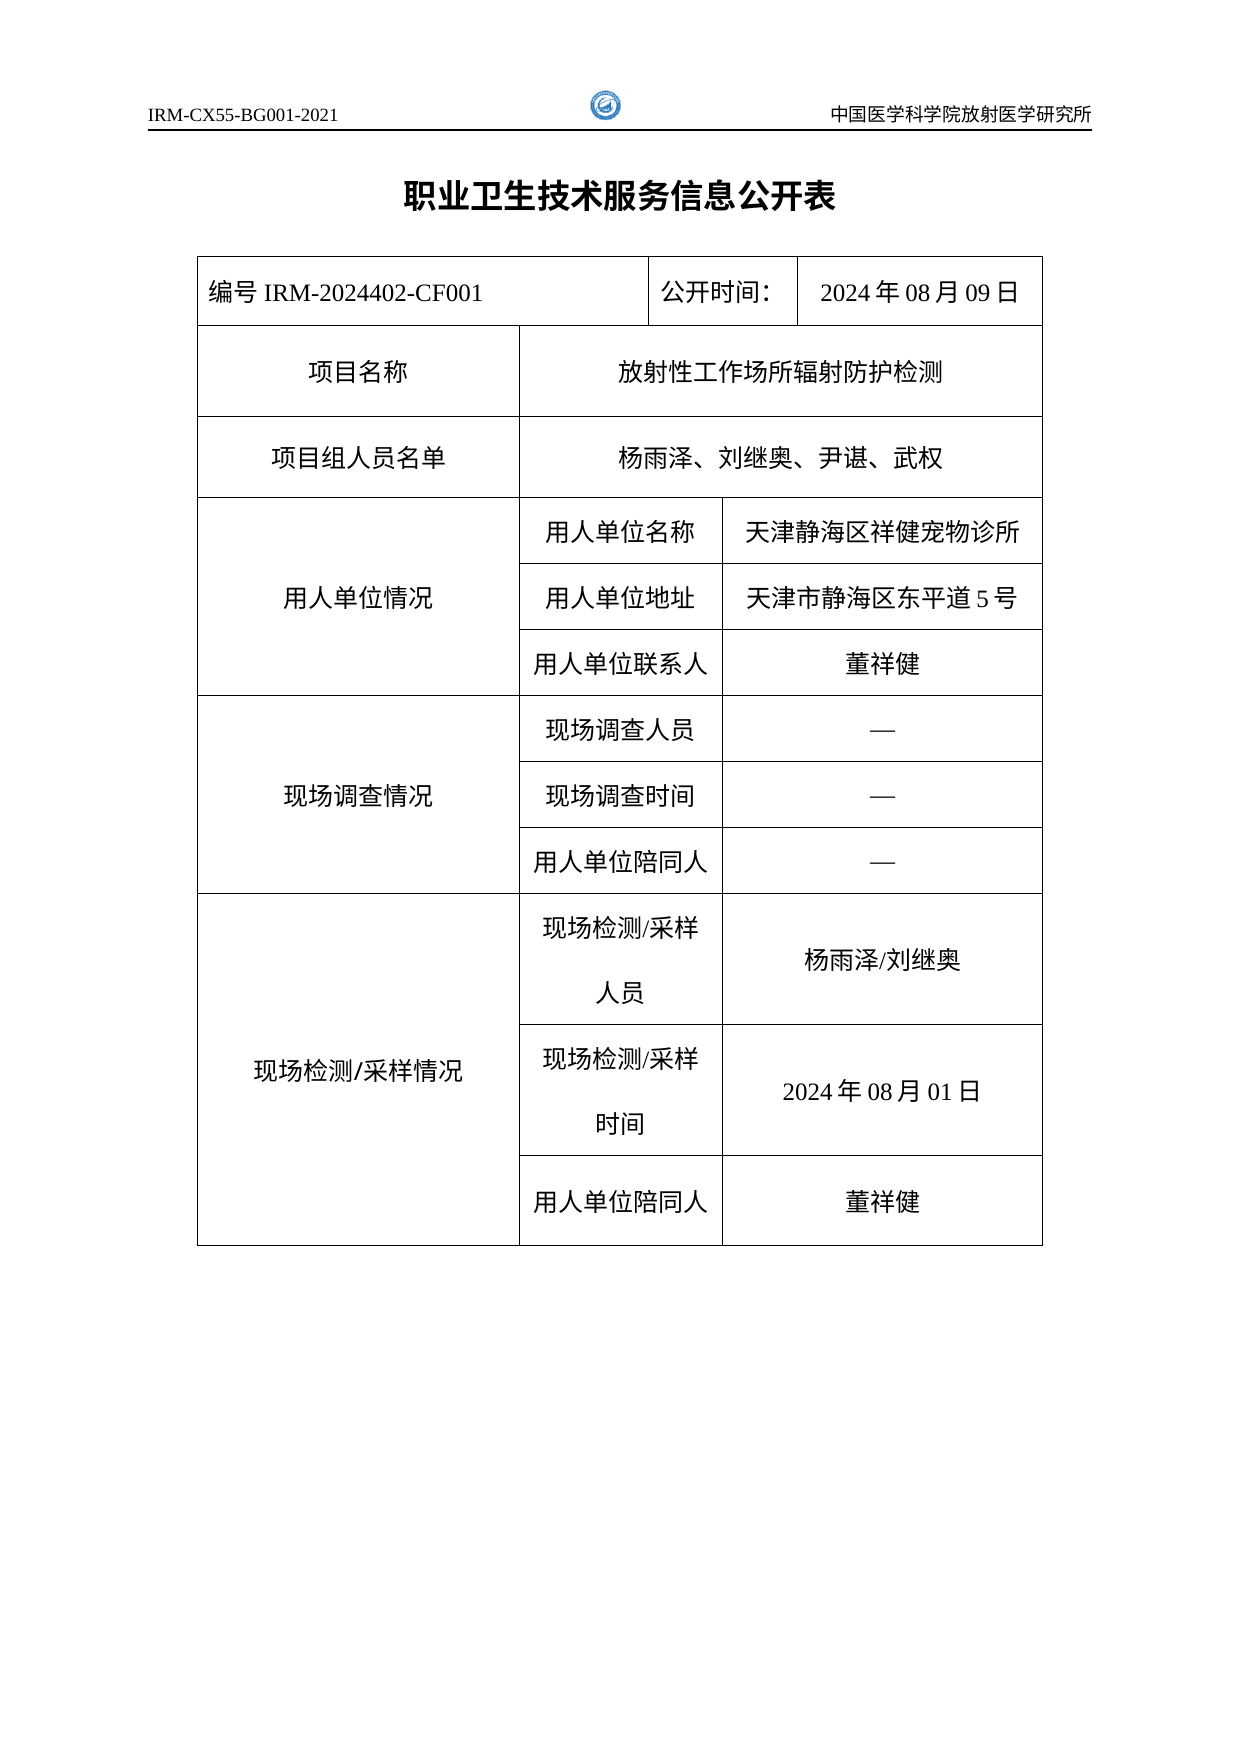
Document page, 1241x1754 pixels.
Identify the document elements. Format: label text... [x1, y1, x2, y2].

table_cell 用人单位情况 [198, 498, 519, 695]
table_cell 用人单位名称 [520, 498, 722, 563]
table_cell 现场调查情况 [198, 696, 519, 893]
table_cell 天津市静海区东平道5号 [723, 564, 1042, 629]
table_cell 用人单位地址 [520, 564, 722, 629]
table_cell 现场调查时间 [520, 762, 722, 827]
table_cell 2024年08月01日 [723, 1025, 1042, 1155]
table_cell 董祥健 [723, 1156, 1042, 1244]
table_header 编号IRM-2024402-CF001 [198, 257, 648, 324]
table_cell 项目组人员名单 [198, 417, 519, 497]
table_cell — [723, 762, 1042, 827]
table_cell 杨雨泽、刘继奥、尹谌、武权 [520, 417, 1042, 497]
table_cell — [723, 696, 1042, 761]
table_cell 董祥健 [723, 630, 1042, 695]
table_cell 项目名称 [198, 326, 519, 416]
table_cell 杨雨泽/刘继奥 [723, 894, 1042, 1024]
table_cell 现场调查人员 [520, 696, 722, 761]
table_cell 现场检测/采样情况 [198, 894, 519, 1244]
text 职业卫生技术服务信息公开表 [148, 162, 1092, 227]
table_cell 天津静海区祥健宠物诊所 [723, 498, 1042, 563]
table_header 2024年08月09日 [798, 257, 1042, 324]
table_cell 现场检测/采样时间 [520, 1025, 722, 1155]
table_cell 现场检测/采样人员 [520, 894, 722, 1024]
picture [588, 88, 623, 122]
table_cell — [723, 828, 1042, 893]
table_header 公开时间： [649, 257, 797, 324]
table_cell 放射性工作场所辐射防护检测 [520, 326, 1042, 416]
table_cell 用人单位陪同人 [520, 828, 722, 893]
table_cell 用人单位联系人 [520, 630, 722, 695]
table_cell 用人单位陪同人 [520, 1156, 722, 1244]
